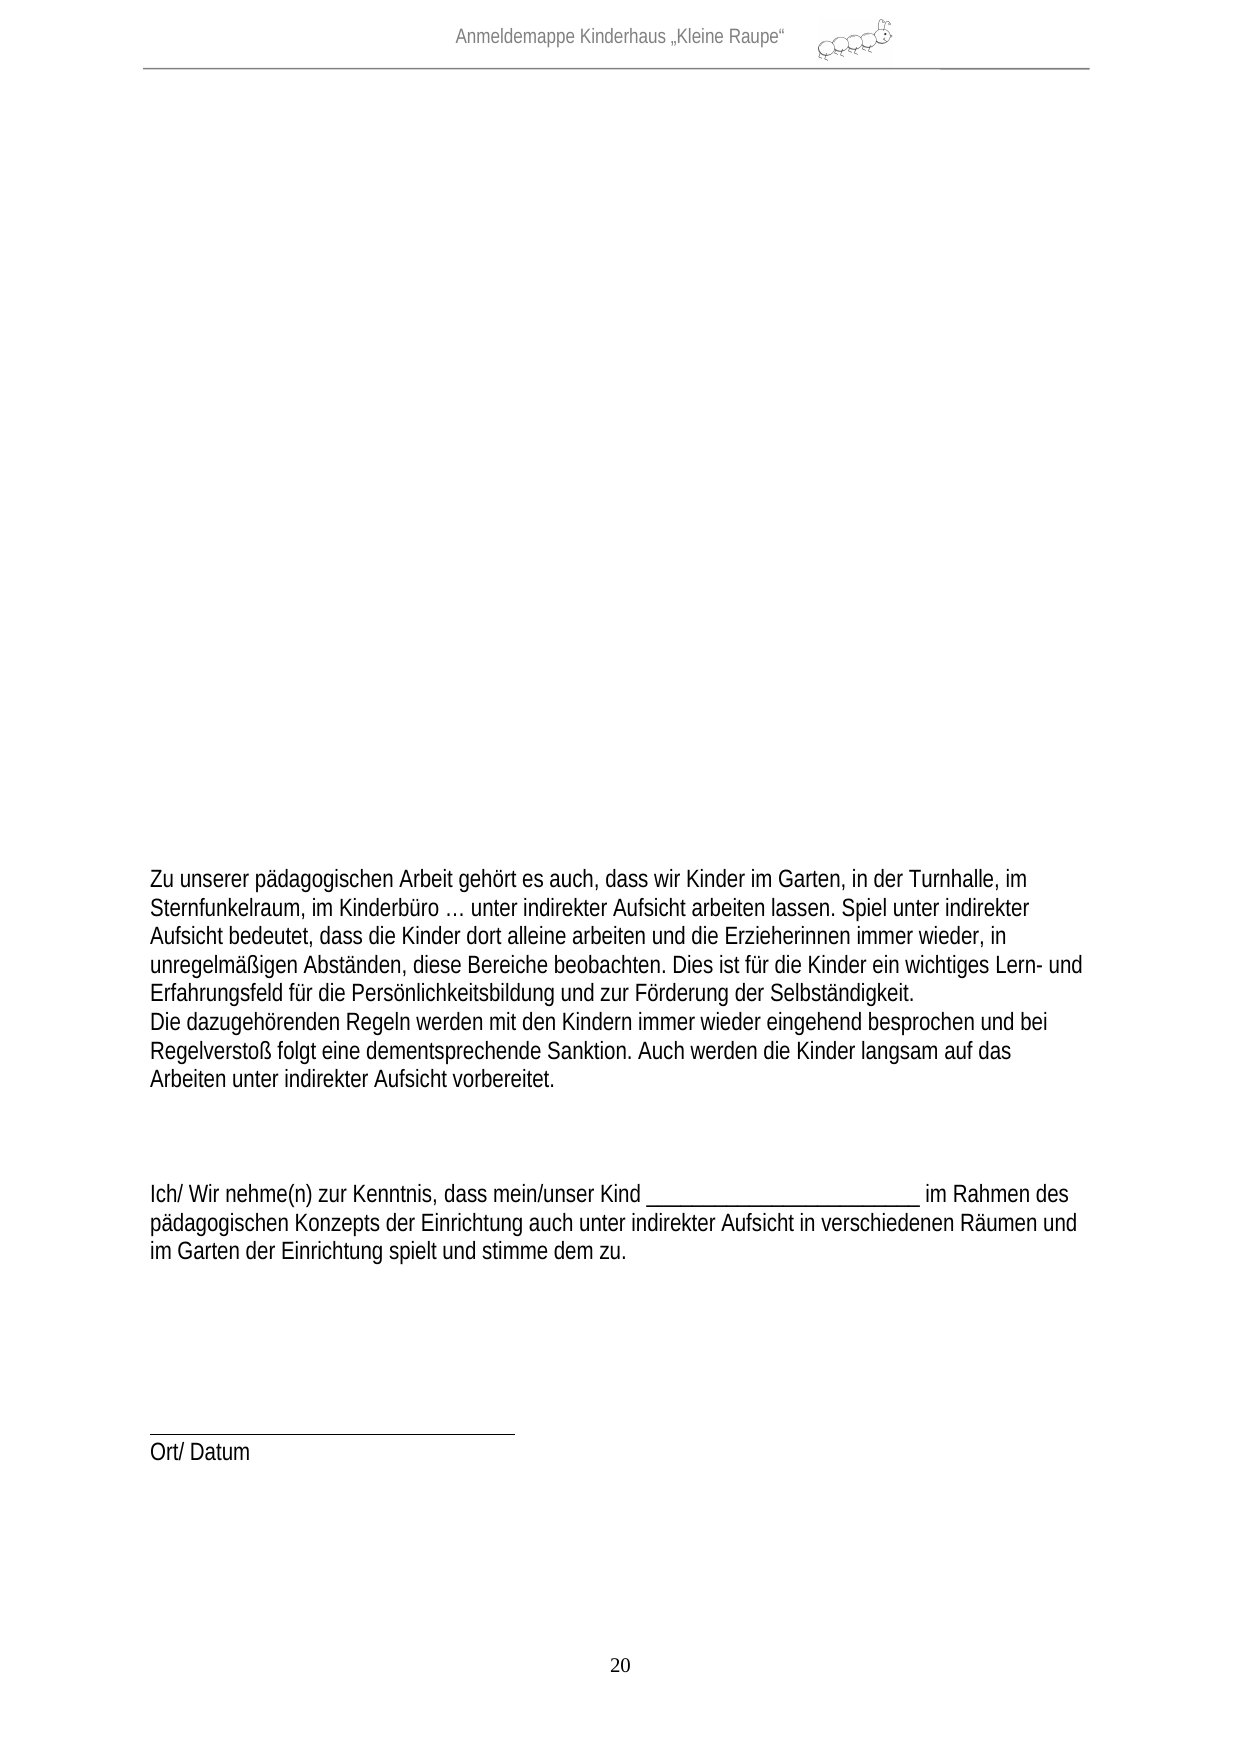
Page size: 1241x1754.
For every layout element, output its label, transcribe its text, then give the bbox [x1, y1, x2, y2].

picture [817, 18, 893, 67]
text Ich/ Wir nehme(n) zur Kenntnis, dass mein/unser Kind ________________________ im Rahmen des pädagogischen Konzepts der Einrichtung auch unter indirekter Aufsicht in verschiedenen Räumen und im Garten der Einrichtung spielt und stimme dem zu. [150, 1179, 1090, 1265]
text Die dazugehörenden Regeln werden mit den Kindern immer wieder eingehend besprochen und bei Regelverstoß folgt eine dementsprechende Sanktion. Auch werden die Kinder langsam auf das Arbeiten unter indirekter Aufsicht vorbereitet. [150, 1007, 1090, 1093]
text Ort/ Datum [150, 1437, 1090, 1466]
text Zu unserer pädagogischen Arbeit gehört es auch, dass wir Kinder im Garten, in der Turnhalle, im Sternfunkelraum, im Kinderbüro … unter indirekter Aufsicht arbeiten lassen. Spiel unter indirekter Aufsicht bedeutet, dass die Kinder dort alleine arbeiten und die Erzieherinnen immer wieder, in unregelmäßigen Abständen, diese Bereiche beobachten. Dies ist für die Kinder ein wichtiges Lern- und Erfahrungsfeld für die Persönlichkeitsbildung und zur Förderung der Selbständigkeit. [150, 864, 1090, 1007]
